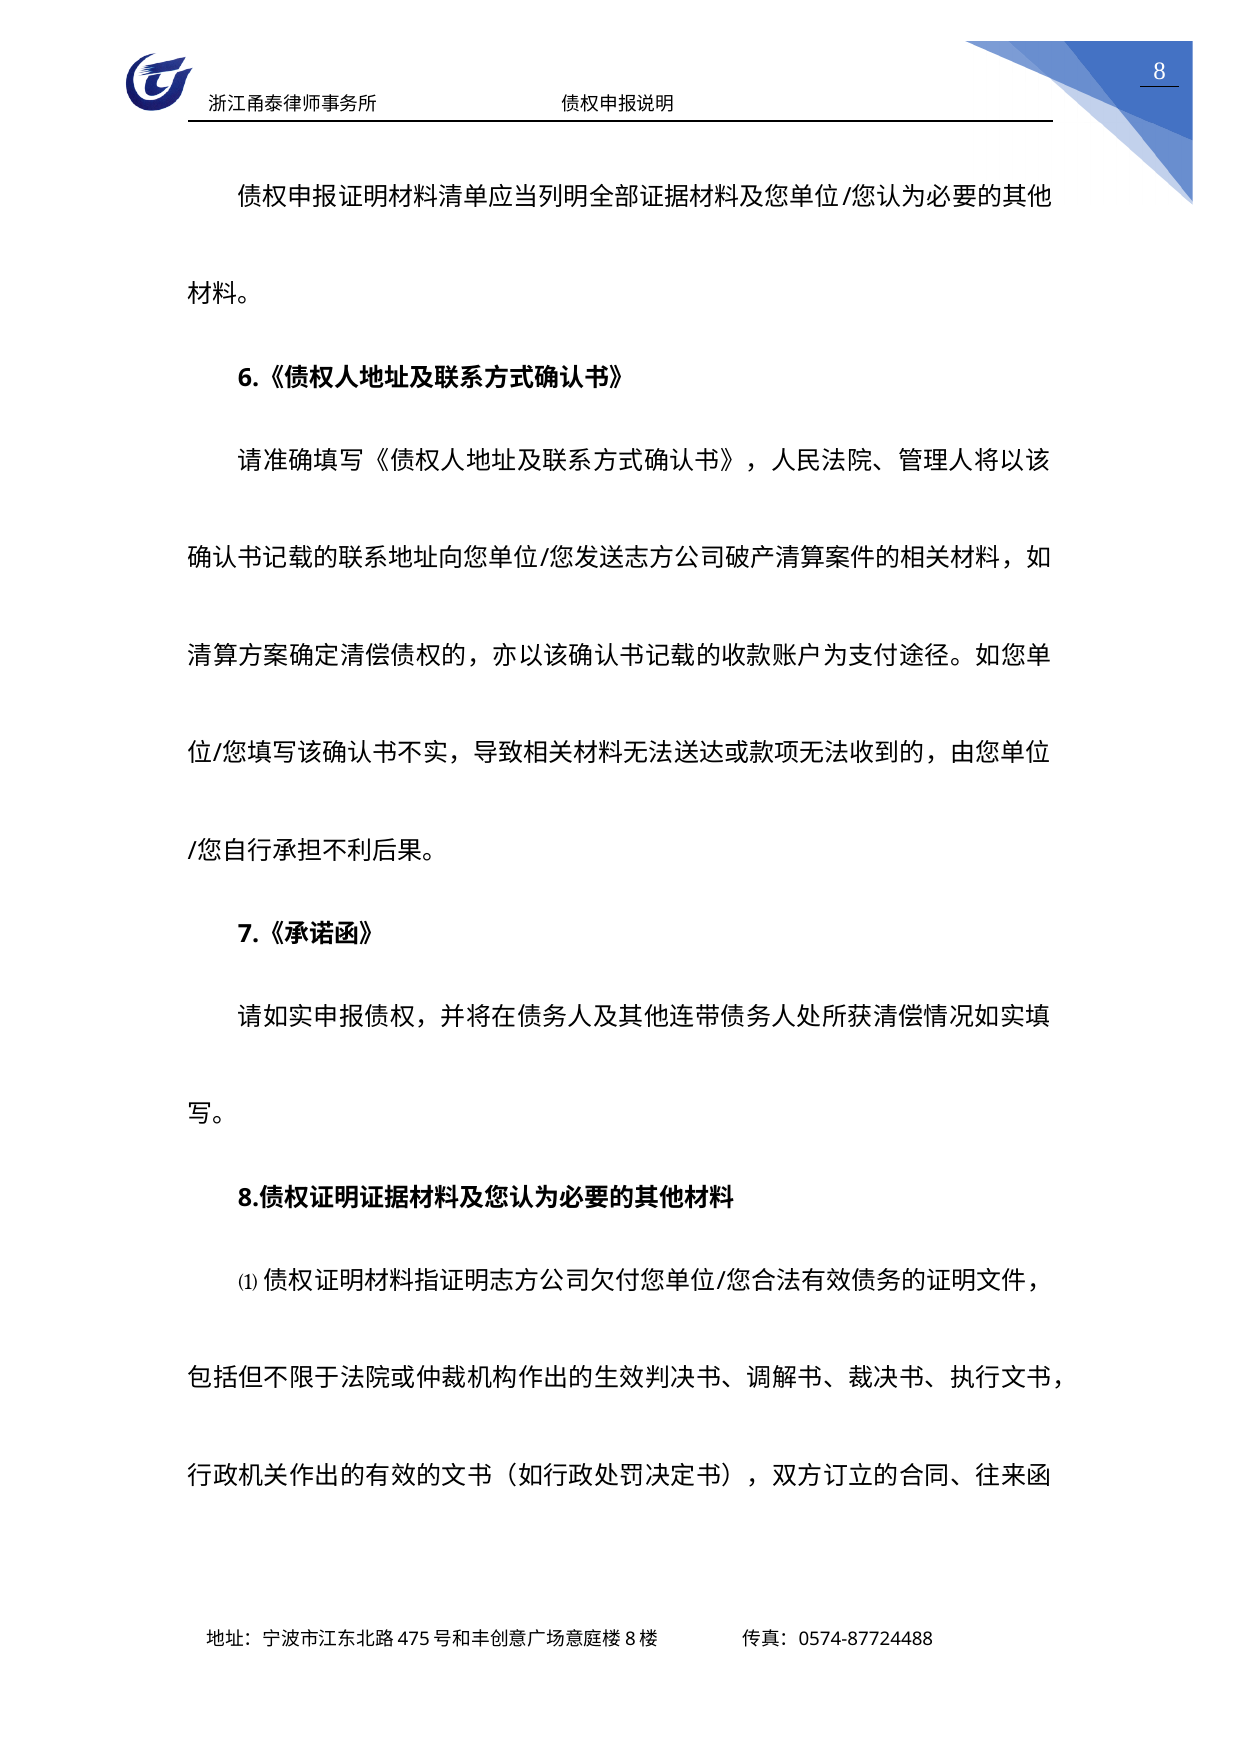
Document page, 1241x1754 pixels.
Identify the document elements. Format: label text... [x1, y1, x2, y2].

text 请如实申报债权，并将在债务人及其他连带债务人处所获清偿情况如实填写。 [187, 982, 1053, 1144]
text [187, 1246, 1053, 1506]
text 7.《承诺函》 [187, 899, 1053, 964]
text 8.债权证明证据材料及您认为必要的其他材料 [187, 1163, 1053, 1228]
text 请准确填写《债权人地址及联系方式确认书》，人民法院、管理人将以该确认书记载的联系地址向您单位/您发送志方公司破产清算案件的相关材料，如清算方案确定清偿债权的，亦以该确认书记载的收款账户为支付途径。如您单位/您填写该确认书不实，导致相关材料无法送达或款项无法收到的，由您单位/您自行承担不利后果。 [187, 426, 1053, 881]
picture [115, 38, 199, 122]
text 6.《债权人地址及联系方式确认书》 [187, 343, 1053, 408]
picture [962, 41, 1193, 205]
text 债权申报证明材料清单应当列明全部证据材料及您单位/您认为必要的其他材料。 [187, 162, 1053, 324]
